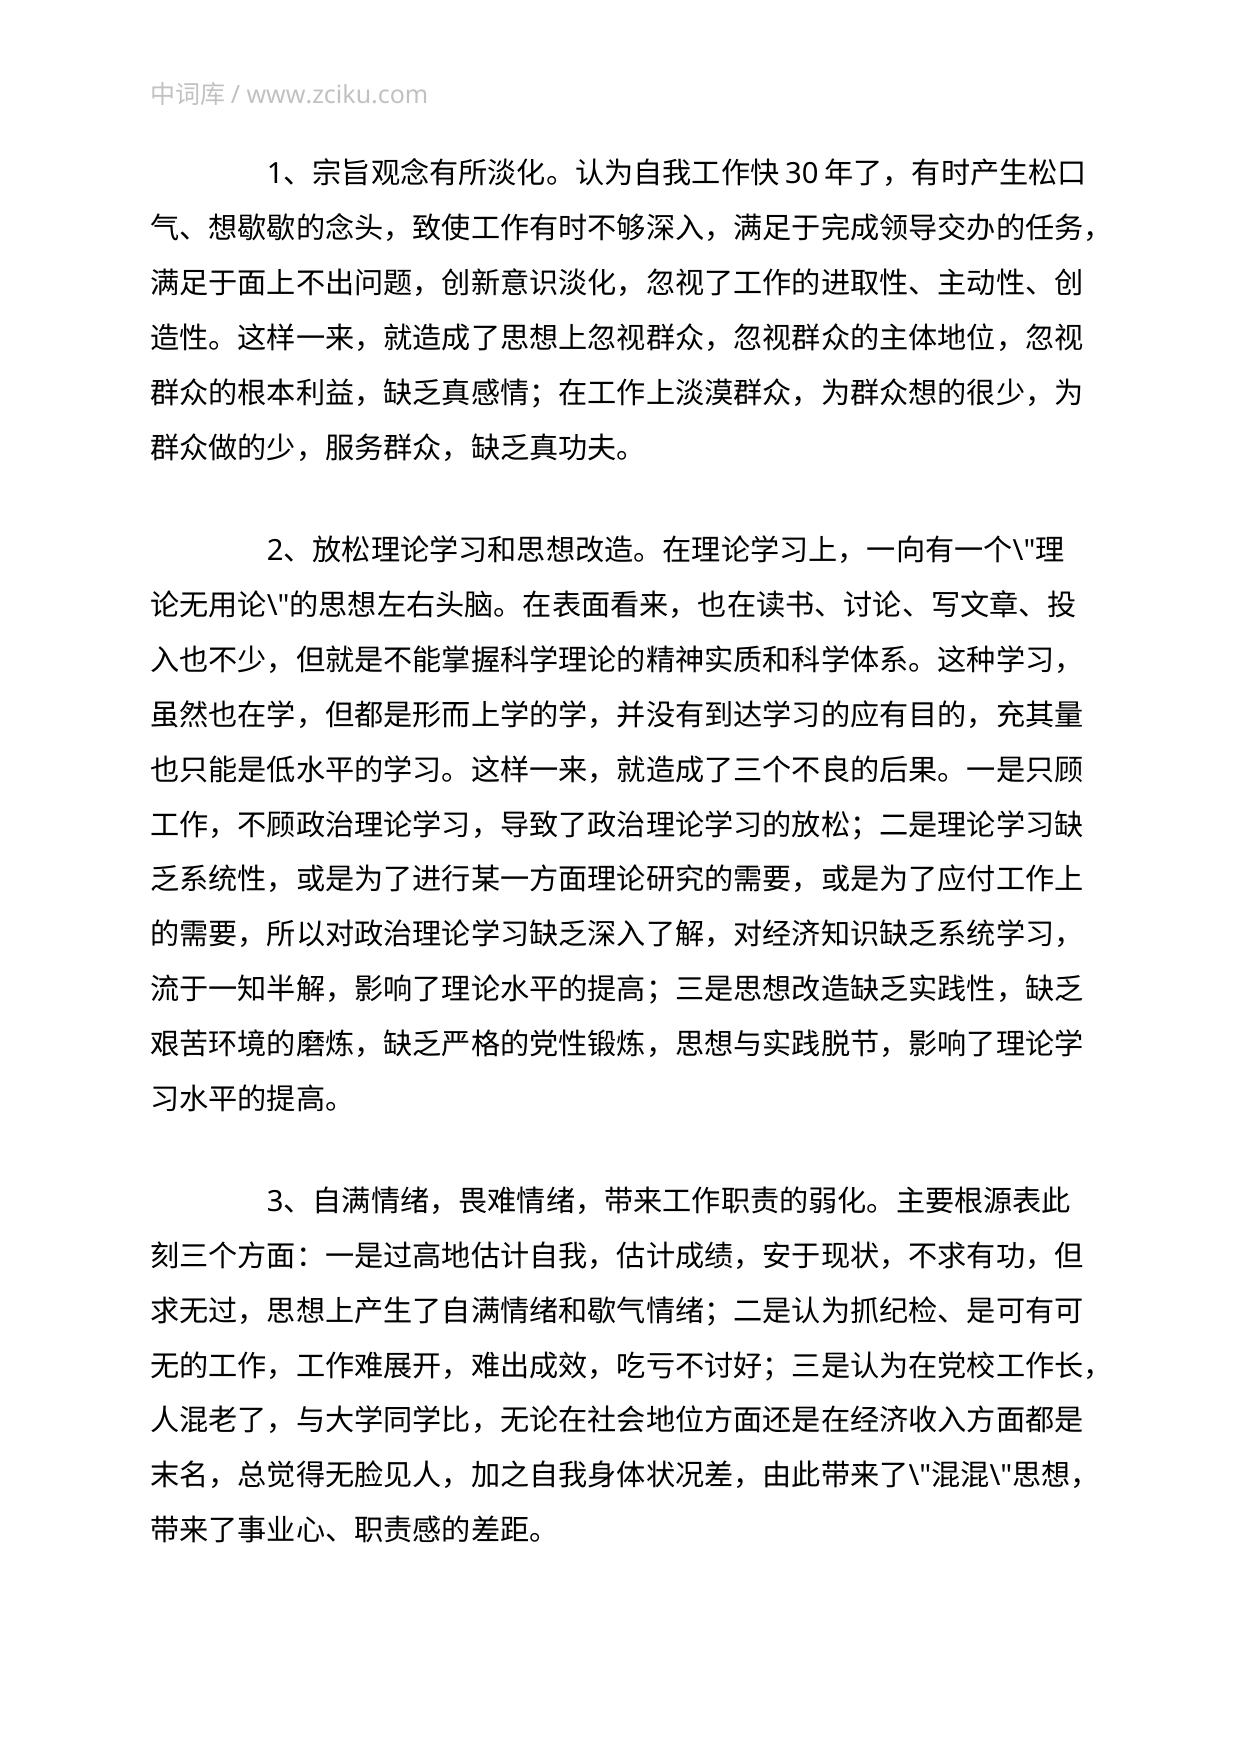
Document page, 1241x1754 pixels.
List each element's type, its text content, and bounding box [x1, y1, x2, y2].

text 1、宗旨观念有所淡化。认为自我工作快30年了，有时产生松口气、想歇歇的念头，致使工作有时不够深入，满足于完成领导交办的任务，满足于面上不出问题，创新意识淡化，忽视了工作的进取性、主动性、创造性。这样一来，就造成了思想上忽视群众，忽视群众的主体地位，忽视群众的根本利益，缺乏真感情；在工作上淡漠群众，为群众想的很少，为群众做的少，服务群众，缺乏真功夫。 [150, 150, 1090, 467]
text 3、自满情绪，畏难情绪，带来工作职责的弱化。主要根源表此刻三个方面：一是过高地估计自我，估计成绩，安于现状，不求有功，但求无过，思想上产生了自满情绪和歇气情绪；二是认为抓纪检、是可有可无的工作，工作难展开，难出成效，吃亏不讨好；三是认为在党校工作长，人混老了，与大学同学比，无论在社会地位方面还是在经济收入方面都是末名，总觉得无脸见人，加之自我身体状况差，由此带来了\"混混\"思想，带来了事业心、职责感的差距。 [150, 1177, 1090, 1549]
text 2、放松理论学习和思想改造。在理论学习上，一向有一个\"理论无用论\"的思想左右头脑。在表面看来，也在读书、讨论、写文章、投入也不少，但就是不能掌握科学理论的精神实质和科学体系。这种学习，虽然也在学，但都是形而上学的学，并没有到达学习的应有目的，充其量也只能是低水平的学习。这样一来，就造成了三个不良的后果。一是只顾工作，不顾政治理论学习，导致了政治理论学习的放松；二是理论学习缺乏系统性，或是为了进行某一方面理论研究的需要，或是为了应付工作上的需要，所以对政治理论学习缺乏深入了解，对经济知识缺乏系统学习，流于一知半解，影响了理论水平的提高；三是思想改造缺乏实践性，缺乏艰苦环境的磨炼，缺乏严格的党性锻炼，思想与实践脱节，影响了理论学习水平的提高。 [150, 526, 1090, 1118]
